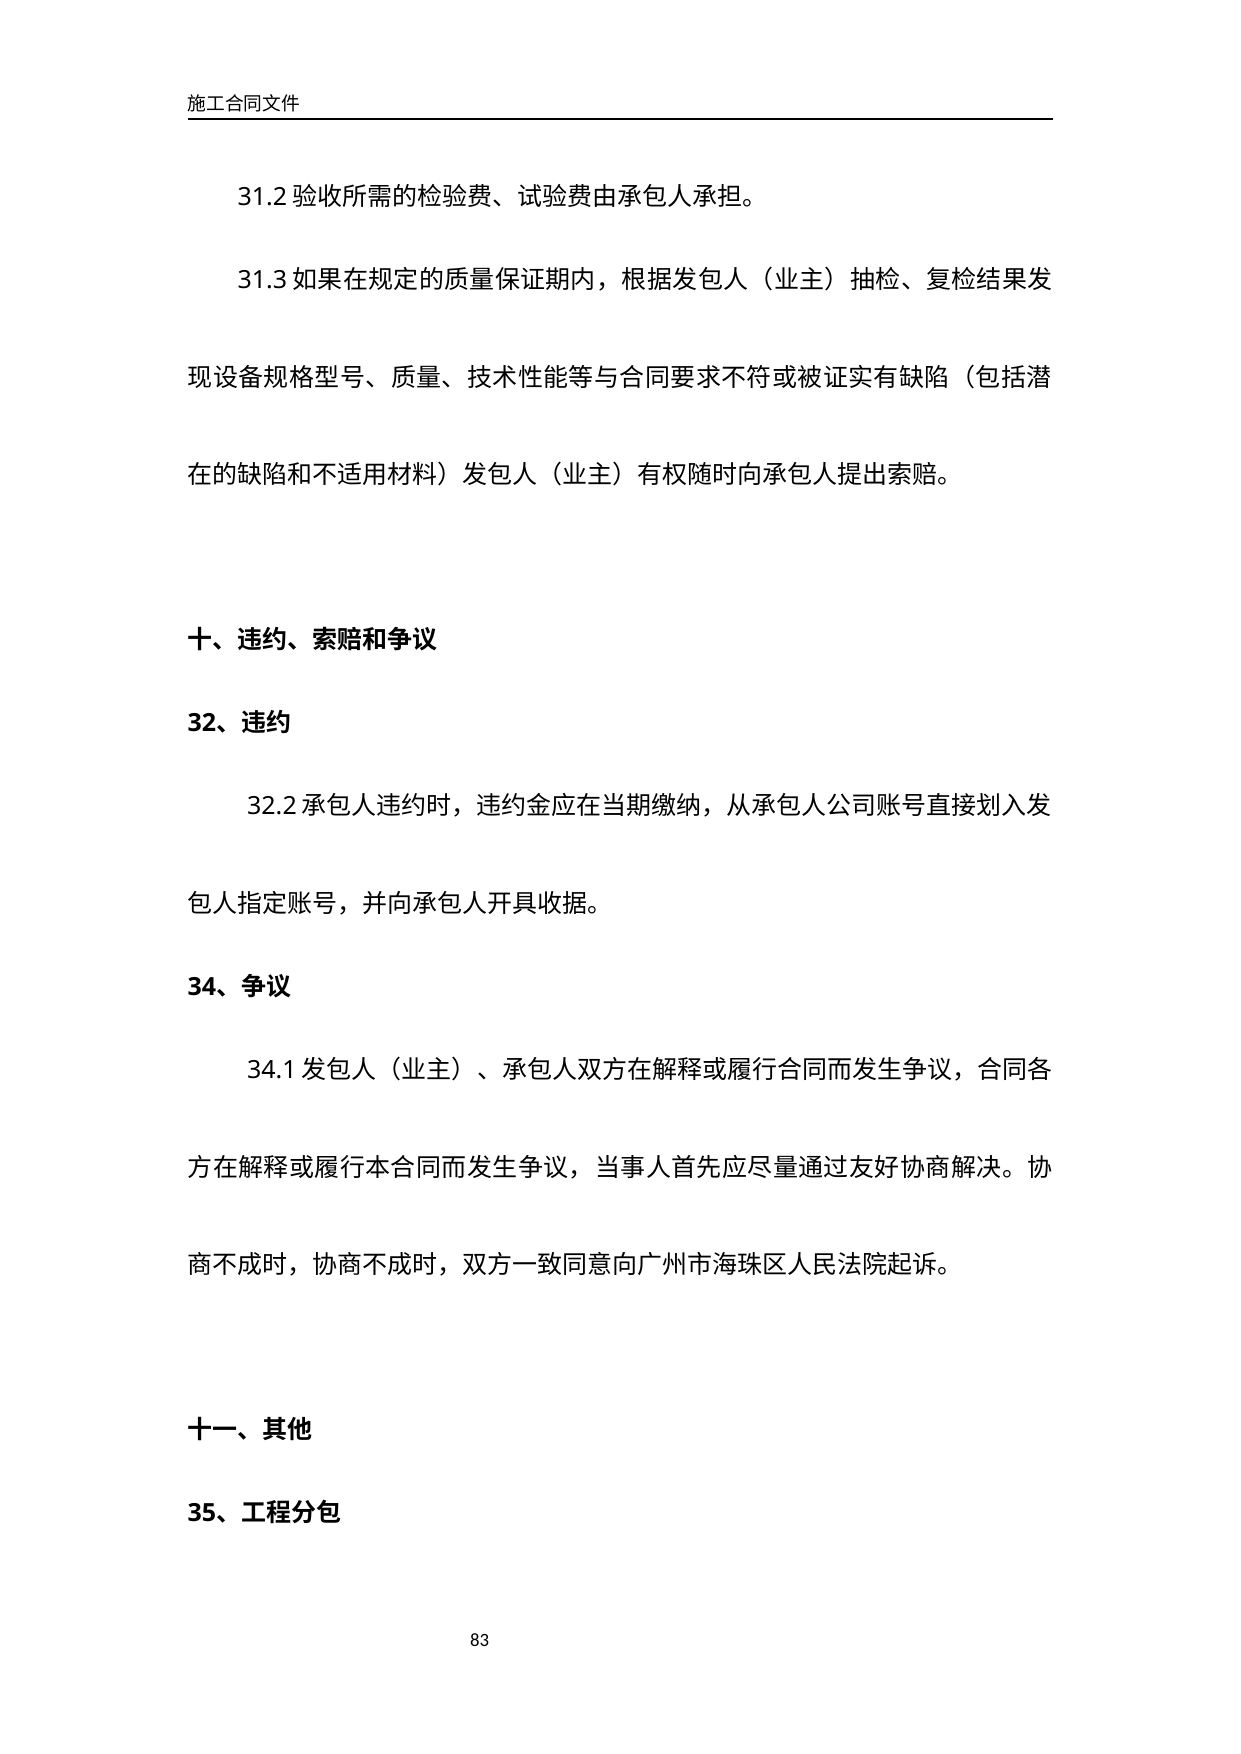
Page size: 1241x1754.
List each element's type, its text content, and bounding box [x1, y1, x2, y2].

text 31.2验收所需的检验费、试验费由承包人承担。 [187, 162, 1053, 227]
text 十一、其他 [187, 1395, 1053, 1460]
text 31.3如果在规定的质量保证期内，根据发包人（业主）抽检、复检结果发现设备规格型号、质量、技术性能等与合同要求不符或被证实有缺陷（包括潜在的缺陷和不适用材料）发包人（业主）有权随时向承包人提出索赔。 [187, 245, 1053, 505]
text 35、工程分包 [187, 1478, 1053, 1543]
text 34.1发包人（业主）、承包人双方在解释或履行合同而发生争议，合同各方在解释或履行本合同而发生争议，当事人首先应尽量通过友好协商解决。协商不成时，协商不成时，双方一致同意向广州市海珠区人民法院起诉。 [187, 1035, 1053, 1295]
text 32、违约 [187, 688, 1053, 753]
text 32.2承包人违约时，违约金应在当期缴纳，从承包人公司账号直接划入发包人指定账号，并向承包人开具收据。 [187, 771, 1053, 934]
text 34、争议 [187, 952, 1053, 1017]
text 十、违约、索赔和争议 [187, 605, 1053, 670]
